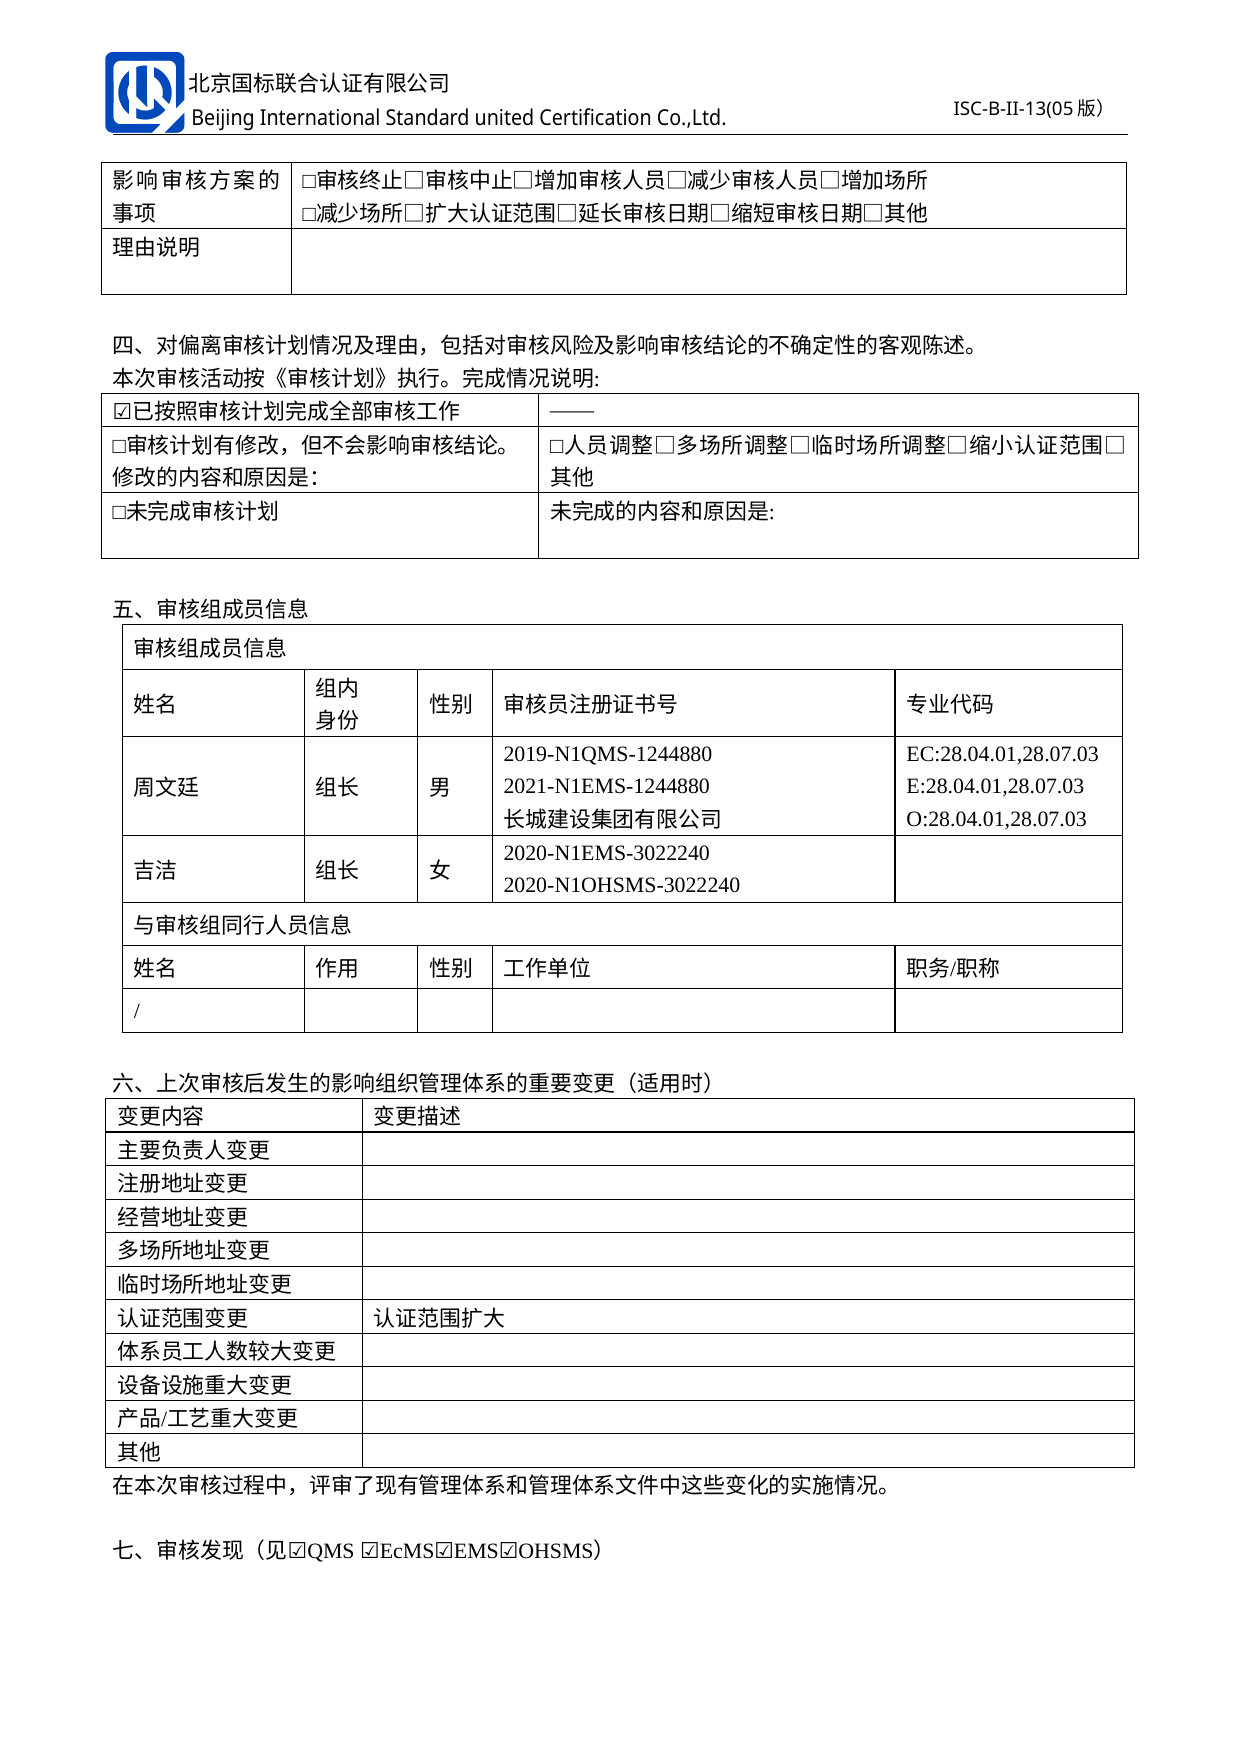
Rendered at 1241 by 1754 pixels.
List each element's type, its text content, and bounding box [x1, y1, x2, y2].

table_cell [418, 989, 492, 1032]
table_cell 职务/职称 [896, 946, 1122, 988]
table_cell [363, 1334, 1134, 1366]
table_cell 主要负责人变更 [106, 1133, 362, 1165]
table_cell 其他 [106, 1434, 362, 1467]
table_cell [493, 989, 894, 1032]
text 六、上次审核后发生的影响组织管理体系的重要变更（适用时） [112, 1065, 1128, 1098]
table_header □审核终止□审核中止□增加审核人员□减少审核人员□增加场所 □减少场所□扩大认证范围□延长审核日期□缩短审核日期□其他 [292, 163, 1126, 228]
table_header 审核组成员信息 [123, 625, 1122, 669]
text 五、审核组成员信息 [112, 592, 1128, 624]
table_header 变更描述 [363, 1099, 1134, 1131]
table_cell [363, 1166, 1134, 1198]
table_cell 吉洁 [123, 836, 304, 902]
table_cell 未完成的内容和原因是: [539, 493, 1138, 558]
table_cell [305, 989, 417, 1032]
text 在本次审核过程中，评审了现有管理体系和管理体系文件中这些变化的实施情况。 [112, 1468, 1128, 1500]
picture [105, 52, 185, 133]
table_cell [363, 1434, 1134, 1467]
table_header 影响审核方案的事项 [102, 163, 291, 228]
table_header 变更内容 [106, 1099, 362, 1131]
table_cell [363, 1200, 1134, 1232]
table_cell / [123, 989, 304, 1032]
table_cell [896, 836, 1122, 902]
table_cell 姓名 [123, 946, 304, 988]
table_cell □审核计划有修改，但不会影响审核结论。 修改的内容和原因是： [102, 427, 538, 492]
table_cell [363, 1401, 1134, 1433]
table_header ☑已按照审核计划完成全部审核工作 [102, 394, 538, 426]
table_cell 认证范围变更 [106, 1300, 362, 1333]
table_cell 工作单位 [493, 946, 894, 988]
table_cell 组长 [305, 836, 417, 902]
table_cell 周文廷 [123, 737, 304, 834]
table_cell 审核员注册证书号 [493, 670, 894, 736]
table_cell 经营地址变更 [106, 1200, 362, 1232]
table_cell 女 [418, 836, 492, 902]
table_cell 与审核组同行人员信息 [123, 903, 1122, 945]
table_cell 姓名 [123, 670, 304, 736]
table_cell 体系员工人数较大变更 [106, 1334, 362, 1366]
table_cell 男 [418, 737, 492, 834]
table_cell EC:28.04.01,28.07.03 E:28.04.01,28.07.03 O:28.04.01,28.07.03 [896, 737, 1122, 834]
text 本次审核活动按《审核计划》执行。完成情况说明: [112, 360, 1128, 393]
table_cell 多场所地址变更 [106, 1233, 362, 1266]
table_cell 2020-N1EMS-3022240 2020-N1OHSMS-3022240 [493, 836, 894, 902]
text 四、对偏离审核计划情况及理由，包括对审核风险及影响审核结论的不确定性的客观陈述。 [112, 328, 1128, 360]
table_cell [363, 1267, 1134, 1299]
table_cell [363, 1133, 1134, 1165]
table_cell 产品/工艺重大变更 [106, 1401, 362, 1433]
table_cell □未完成审核计划 [102, 493, 538, 558]
table_cell [363, 1233, 1134, 1266]
table_cell 性别 [418, 670, 492, 736]
table_cell [896, 989, 1122, 1032]
table_cell 理由说明 [102, 229, 291, 294]
table_cell 认证范围扩大 [363, 1300, 1134, 1333]
table_cell □人员调整□多场所调整□临时场所调整□缩小认证范围□其他 [539, 427, 1138, 492]
table_cell 临时场所地址变更 [106, 1267, 362, 1299]
table_cell 性别 [418, 946, 492, 988]
list 审核发现（见☑QMS ☑EcMS☑EMS☑OHSMS） [112, 1533, 1128, 1565]
table_cell 2019-N1QMS-1244880 2021-N1EMS-1244880 长城建设集团有限公司 [493, 737, 894, 834]
table_cell [363, 1367, 1134, 1400]
table_cell 专业代码 [896, 670, 1122, 736]
table_cell [292, 229, 1126, 294]
table_header —— [539, 394, 1138, 426]
table_cell 组内 身份 [305, 670, 417, 736]
table_cell 作用 [305, 946, 417, 988]
table_cell 注册地址变更 [106, 1166, 362, 1198]
table_cell 组长 [305, 737, 417, 834]
table_cell 设备设施重大变更 [106, 1367, 362, 1400]
